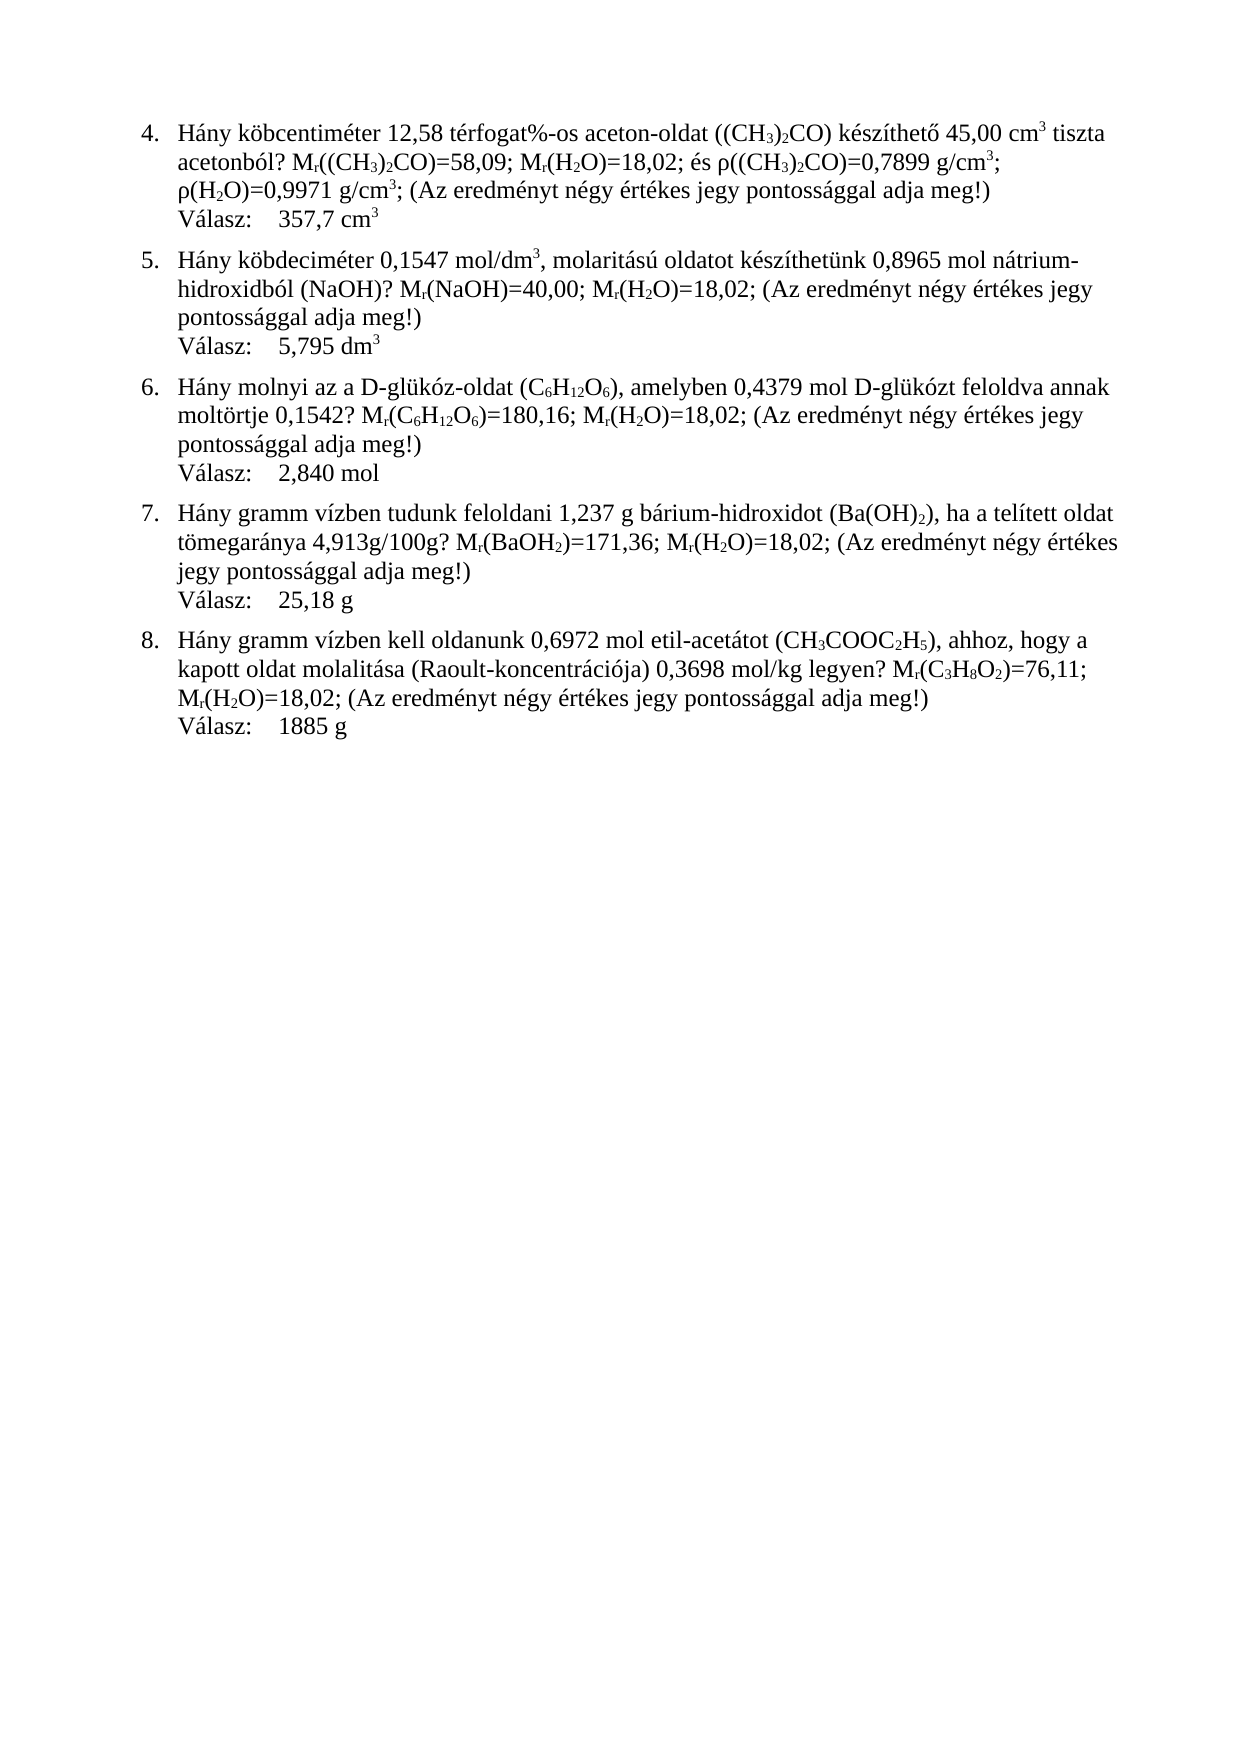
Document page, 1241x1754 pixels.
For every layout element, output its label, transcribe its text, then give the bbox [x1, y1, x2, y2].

text Válasz: 1885 g [118, 711, 1122, 740]
text 8. Hány gramm vízben kell oldanunk 0,6972 mol etil-acetátot (CH3COOC2H5), ahhoz, hogy a kapott oldat molalitása (Raoult-koncentrációja) 0,3698 mol/kg legyen? Mr(C3H8O2)=76,11; Mr(H2O)=18,02; (Az eredményt négy értékes jegy pontossággal adja meg!) [118, 625, 1122, 711]
text 6. Hány molnyi az a D-glükóz-oldat (C6H12O6), amelyben 0,4379 mol D-glükózt feloldva annak moltörtje 0,1542? Mr(C6H12O6)=180,16; Mr(H2O)=18,02; (Az eredményt négy értékes jegy pontossággal adja meg!) [118, 372, 1122, 458]
text Válasz: 25,18 g [118, 585, 1122, 613]
text Válasz: 357,7 cm3 [118, 204, 1122, 233]
text 4. Hány köbcentiméter 12,58 térfogat%-os aceton-oldat ((CH3)2CO) készíthető 45,00 cm3 tiszta acetonból? Mr((CH3)2CO)=58,09; Mr(H2O)=18,02; és ρ((CH3)2CO)=0,7899 g/cm3; ρ(H2O)=0,9971 g/cm3; (Az eredményt négy értékes jegy pontossággal adja meg!) [118, 118, 1122, 204]
text 5. Hány köbdeciméter 0,1547 mol/dm3, molaritású oldatot készíthetünk 0,8965 mol nátrium-hidroxidból (NaOH)? Mr(NaOH)=40,00; Mr(H2O)=18,02; (Az eredményt négy értékes jegy pontossággal adja meg!) [118, 245, 1122, 331]
text Válasz: 2,840 mol [118, 458, 1122, 487]
text Válasz: 5,795 dm3 [118, 331, 1122, 360]
text 7. Hány gramm vízben tudunk feloldani 1,237 g bárium-hidroxidot (Ba(OH)2), ha a telített oldat tömegaránya 4,913g/100g? Mr(BaOH2)=171,36; Mr(H2O)=18,02; (Az eredményt négy értékes jegy pontossággal adja meg!) [118, 498, 1122, 585]
